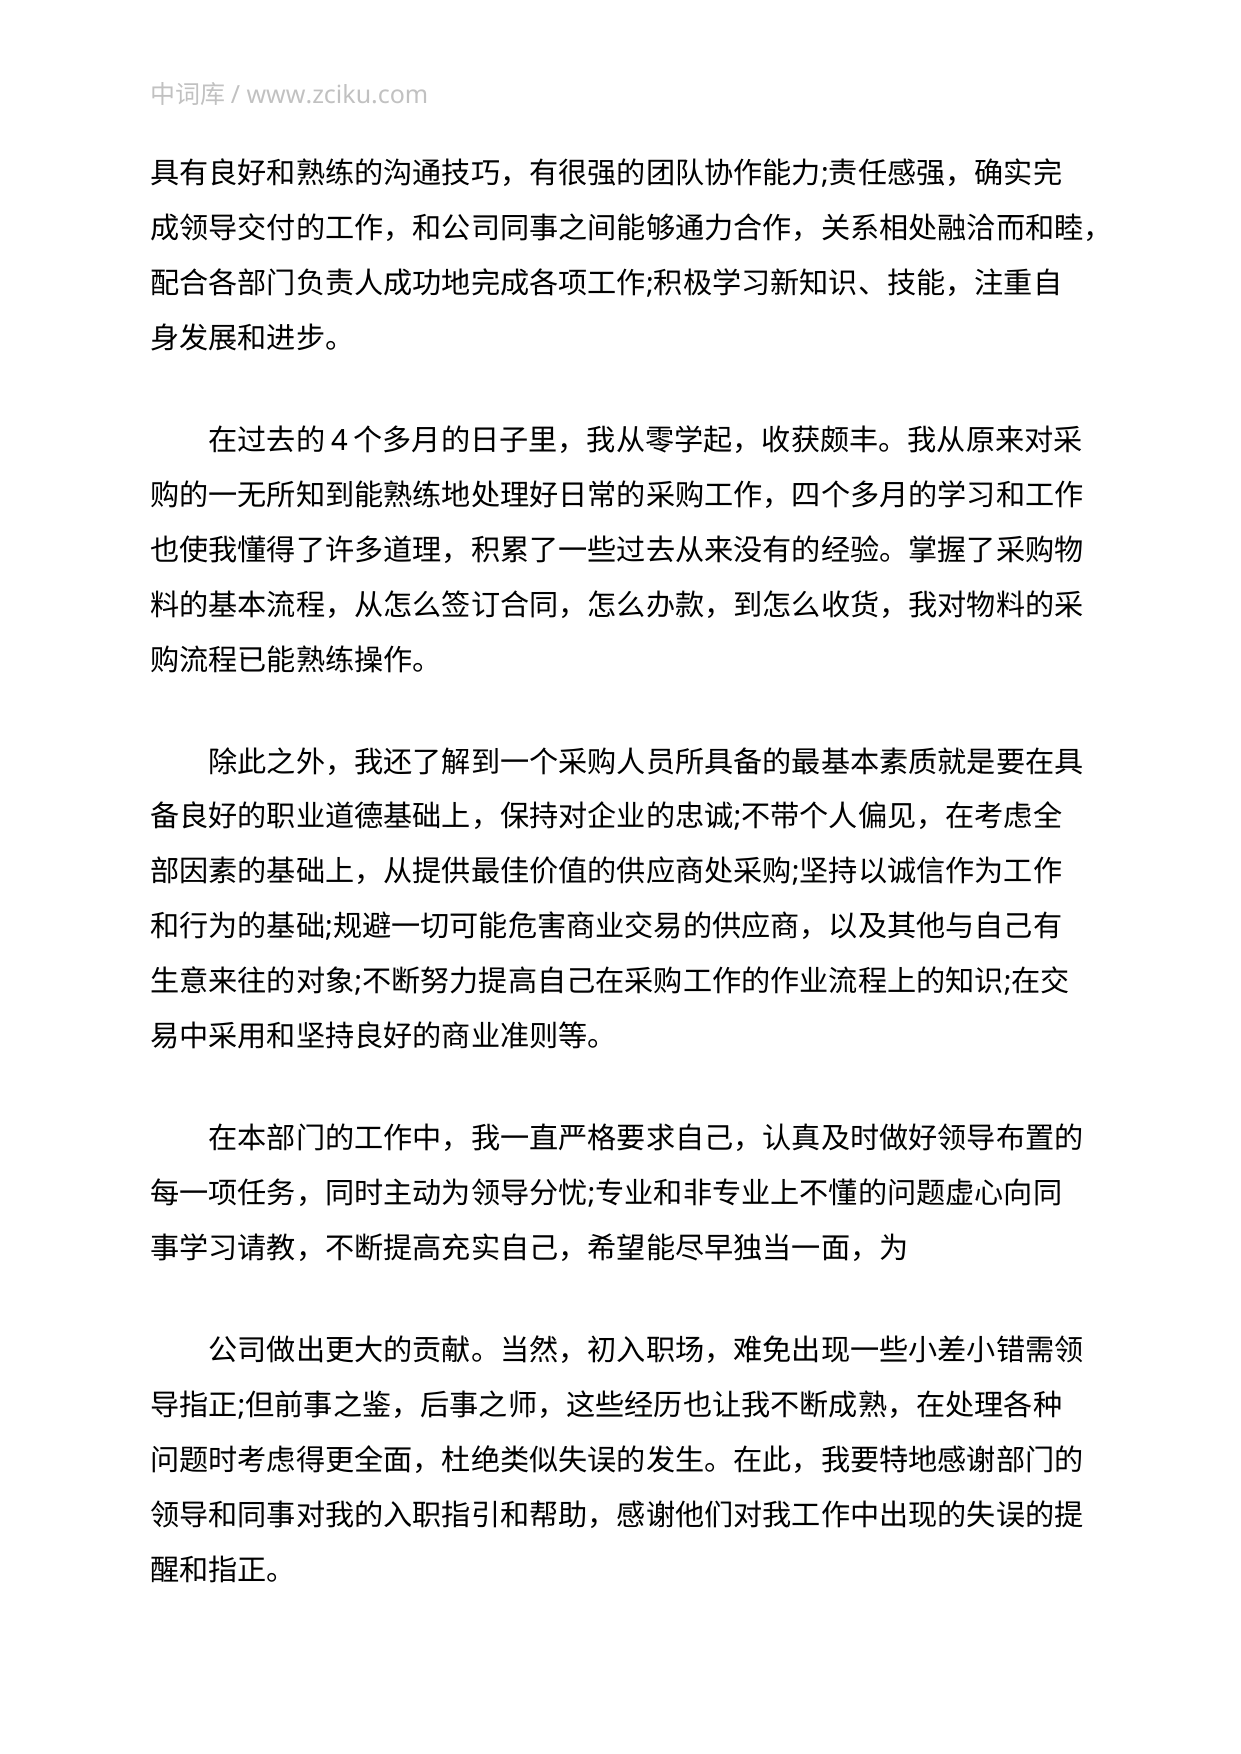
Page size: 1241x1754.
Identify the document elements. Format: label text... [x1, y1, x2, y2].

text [150, 150, 1090, 357]
text 在本部门的工作中，我一直严格要求自己，认真及时做好领导布置的每一项任务，同时主动为领导分忧;专业和非专业上不懂的问题虚心向同事学习请教，不断提高充实自己，希望能尽早独当一面，为 [150, 1115, 1090, 1267]
text 在过去的4个多月的日子里，我从零学起，收获颇丰。我从原来对采购的一无所知到能熟练地处理好日常的采购工作，四个多月的学习和工作也使我懂得了许多道理，积累了一些过去从来没有的经验。掌握了采购物料的基本流程，从怎么签订合同，怎么办款，到怎么收货，我对物料的采购流程已能熟练操作。 [150, 417, 1090, 679]
text 公司做出更大的贡献。当然，初入职场，难免出现一些小差小错需领导指正;但前事之鉴，后事之师，这些经历也让我不断成熟，在处理各种问题时考虑得更全面，杜绝类似失误的发生。在此，我要特地感谢部门的领导和同事对我的入职指引和帮助，感谢他们对我工作中出现的失误的提醒和指正。 [150, 1326, 1090, 1588]
text 除此之外，我还了解到一个采购人员所具备的最基本素质就是要在具备良好的职业道德基础上，保持对企业的忠诚;不带个人偏见，在考虑全部因素的基础上，从提供最佳价值的供应商处采购;坚持以诚信作为工作和行为的基础;规避一切可能危害商业交易的供应商，以及其他与自己有生意来往的对象;不断努力提高自己在采购工作的作业流程上的知识;在交易中采用和坚持良好的商业准则等。 [150, 738, 1090, 1055]
